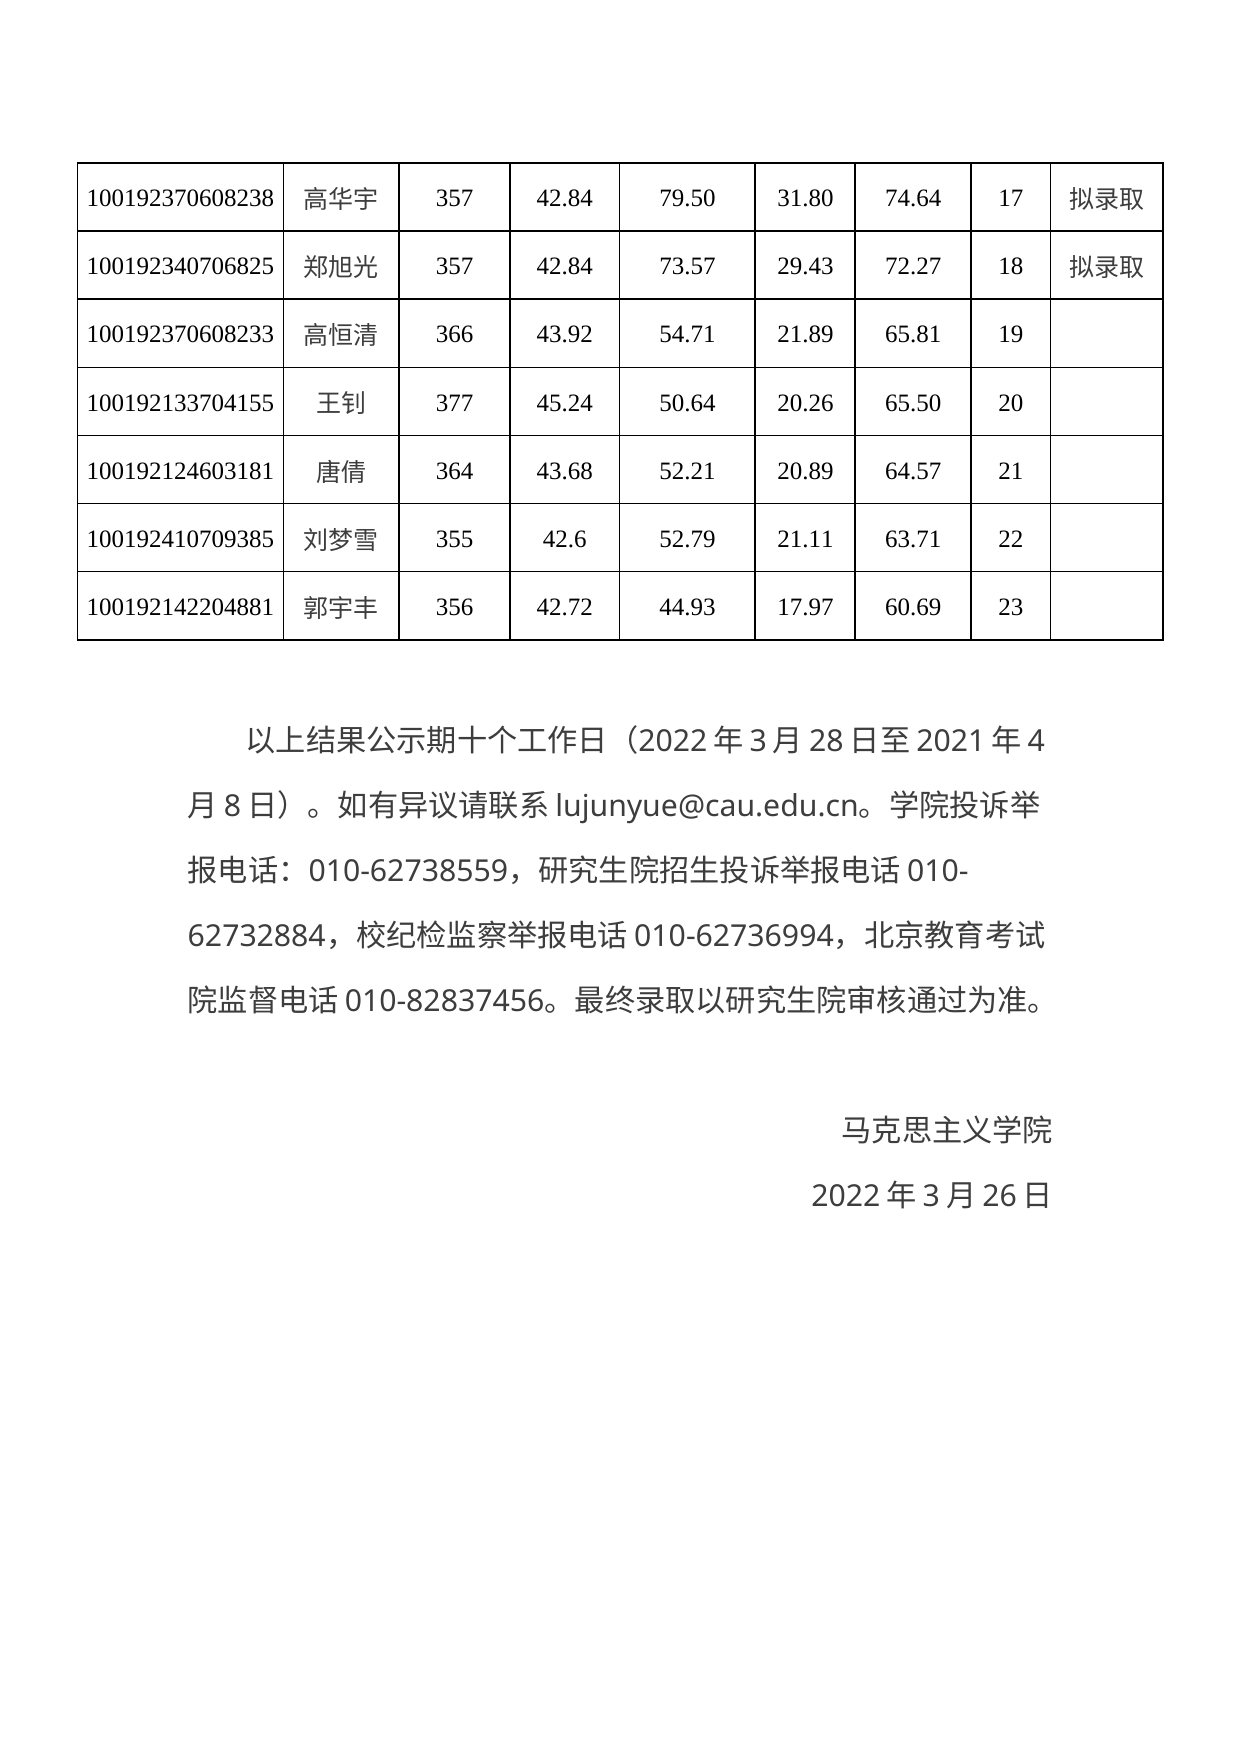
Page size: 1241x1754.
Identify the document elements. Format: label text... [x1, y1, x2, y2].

table_cell [1051, 572, 1162, 639]
table_cell 29.43 [756, 232, 854, 298]
table_cell 100192133704155 [78, 368, 283, 434]
text 2022年3月26日 [187, 1160, 1053, 1225]
table_cell 356 [400, 572, 509, 639]
table_cell 王钊 [284, 368, 398, 434]
table_cell 64.57 [856, 436, 970, 503]
table_cell 22 [972, 504, 1050, 571]
table_cell [1051, 300, 1162, 366]
table_cell 21.11 [756, 504, 854, 571]
table_cell 100192124603181 [78, 436, 283, 503]
table_cell 郭宇丰 [284, 572, 398, 639]
table_cell 74.64 [856, 164, 970, 230]
table_cell [1051, 368, 1162, 434]
table_cell 45.24 [511, 368, 619, 434]
table_cell 20.26 [756, 368, 854, 434]
text 以上结果公示期十个工作日（2022年3月28日至2021年4月8日）。如有异议请联系lujunyue@cau.edu.cn。学院投诉举报电话：010-62738559，研究生院招生投诉举报电话010-62732884，校纪检监察举报电话010-62736994，北京教育考试院监督电话010-82837456。最终录取以研究生院审核通过为准。 [187, 705, 1053, 1030]
table_cell 65.81 [856, 300, 970, 366]
table_cell 364 [400, 436, 509, 503]
table_cell 19 [972, 300, 1050, 366]
table_cell 44.93 [620, 572, 754, 639]
table_cell 355 [400, 504, 509, 571]
table_cell 100192410709385 [78, 504, 283, 571]
table_cell 42.6 [511, 504, 619, 571]
table_cell 63.71 [856, 504, 970, 571]
table_cell 42.84 [511, 164, 619, 230]
table_cell 17.97 [756, 572, 854, 639]
table_cell 54.71 [620, 300, 754, 366]
table_cell 唐倩 [284, 436, 398, 503]
table_cell 43.92 [511, 300, 619, 366]
table_cell 100192340706825 [78, 232, 283, 298]
table_cell 高恒清 [284, 300, 398, 366]
table_cell 100192370608238 [78, 164, 283, 230]
table_cell 拟录取 [1051, 164, 1162, 230]
table_cell 79.50 [620, 164, 754, 230]
table_cell 42.84 [511, 232, 619, 298]
table_cell 郑旭光 [284, 232, 398, 298]
table_cell 43.68 [511, 436, 619, 503]
table_cell 60.69 [856, 572, 970, 639]
table_cell 377 [400, 368, 509, 434]
text 马克思主义学院 [187, 1095, 1053, 1160]
table_cell 366 [400, 300, 509, 366]
table_cell 20 [972, 368, 1050, 434]
table_cell 50.64 [620, 368, 754, 434]
table_cell 100192142204881 [78, 572, 283, 639]
table_cell 65.50 [856, 368, 970, 434]
table_cell 刘梦雪 [284, 504, 398, 571]
table_cell [1051, 436, 1162, 503]
table_cell 52.79 [620, 504, 754, 571]
table_cell 拟录取 [1051, 232, 1162, 298]
table_cell 357 [400, 232, 509, 298]
table_cell 21.89 [756, 300, 854, 366]
table_cell 21 [972, 436, 1050, 503]
table_cell 72.27 [856, 232, 970, 298]
table_cell 100192370608233 [78, 300, 283, 366]
table_cell 357 [400, 164, 509, 230]
table_cell 20.89 [756, 436, 854, 503]
table_cell [1051, 504, 1162, 571]
table_cell 52.21 [620, 436, 754, 503]
table_cell 18 [972, 232, 1050, 298]
table_cell 42.72 [511, 572, 619, 639]
table_cell 23 [972, 572, 1050, 639]
table_cell 17 [972, 164, 1050, 230]
table_cell 31.80 [756, 164, 854, 230]
table_cell 高华宇 [284, 164, 398, 230]
table_cell 73.57 [620, 232, 754, 298]
